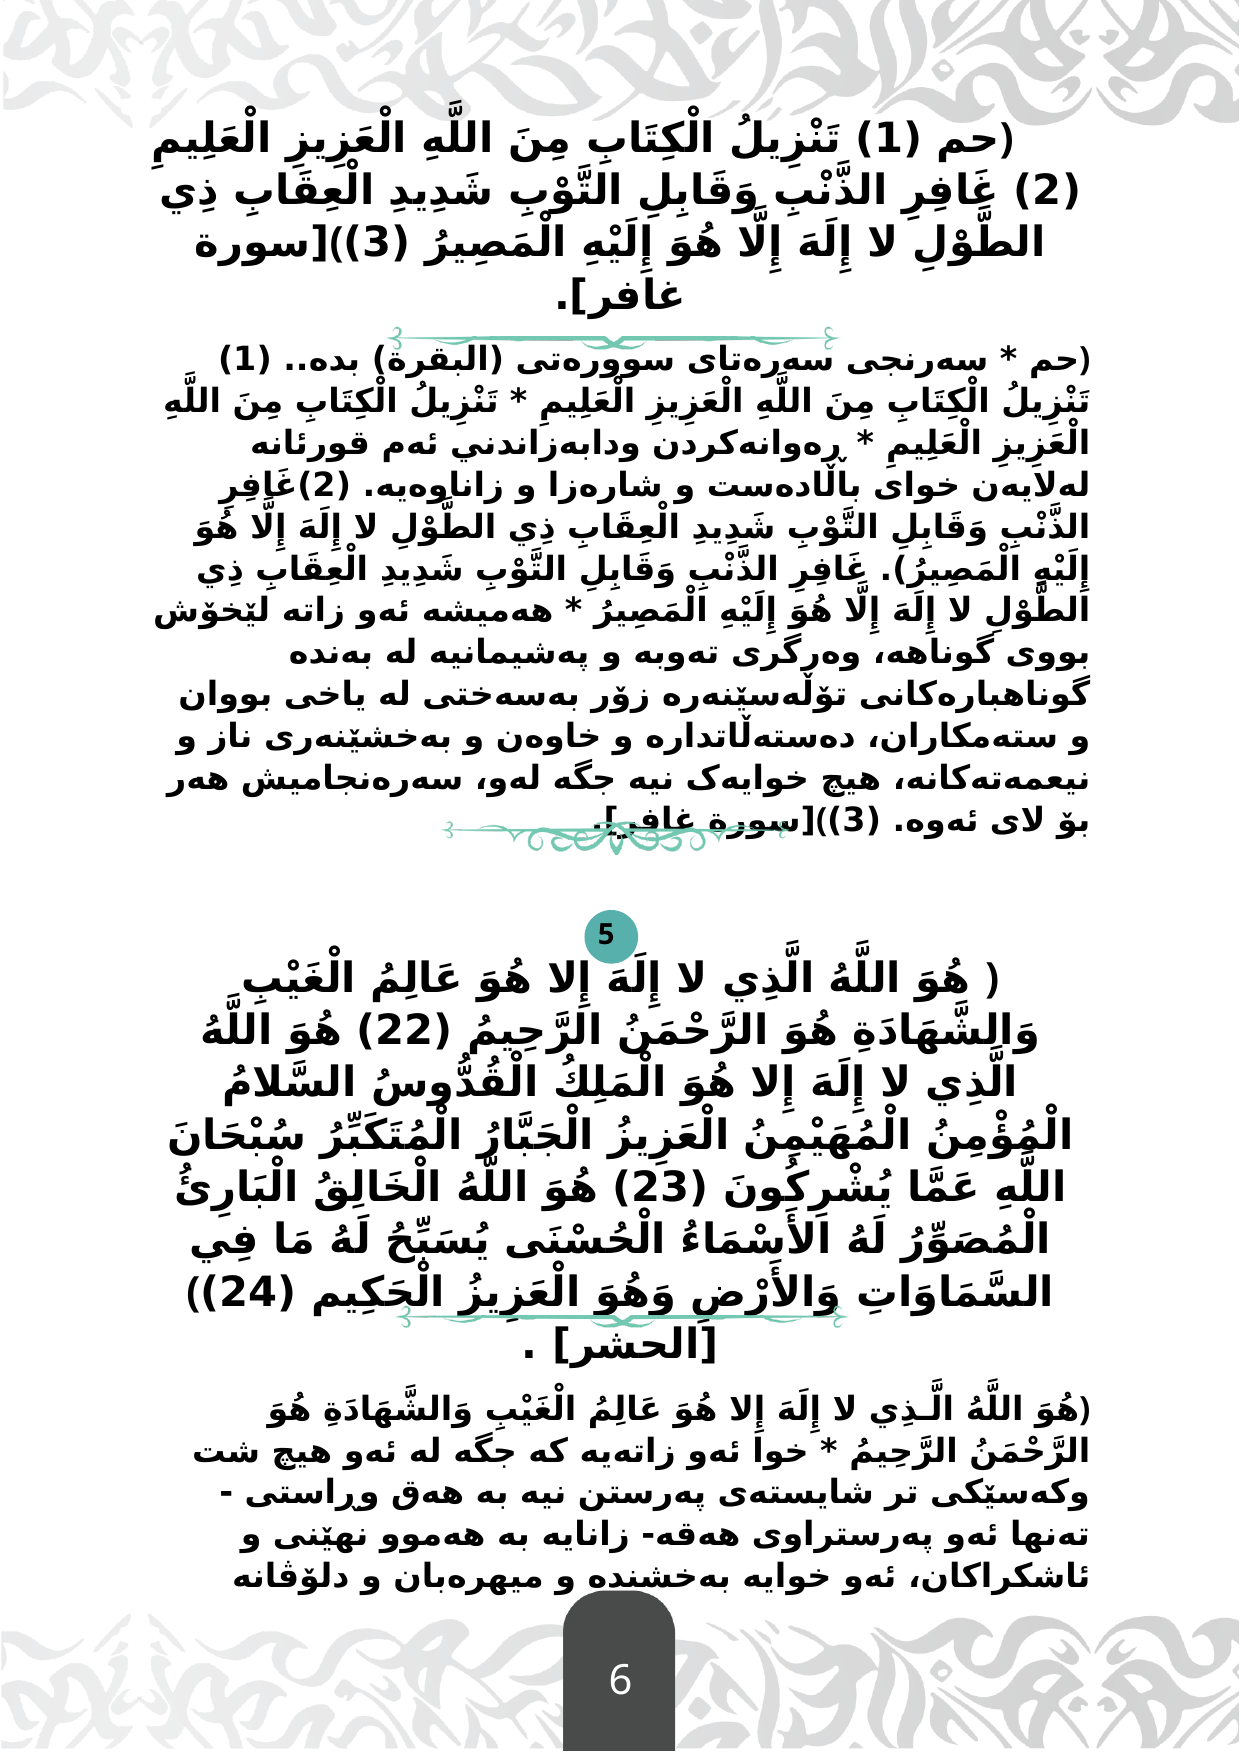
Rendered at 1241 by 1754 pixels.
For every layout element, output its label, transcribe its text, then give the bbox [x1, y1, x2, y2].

text ﴿حم (1) تَنْزِيلُ الْكِتَابِ مِنَ اللَّهِ الْعَزِيزِ الْعَلِيمِ (2) غَافِرِ الذَّنْبِ وَقَابِلِ التَّوْبِ شَدِيدِ الْعِقَابِ ذِي الطَّوْلِ لا إِلَهَ إِلَّا هُوَ إِلَيْهِ الْمَصِيرُ (3)﴾[سورة غافر]. [150, 113, 1090, 319]
text ﴿ هُوَ اللَّهُ الَّذِي لا إِلَهَ إِلا هُوَ عَالِمُ الْغَيْبِ وَالشَّهَادَةِ هُوَ الرَّحْمَنُ الرَّحِيمُ (22) هُوَ اللَّهُ الَّذِي لا إِلَهَ إِلا هُوَ الْمَلِكُ الْقُدُّوسُ السَّلامُ الْمُؤْمِنُ الْمُهَيْمِنُ الْعَزِيزُ الْجَبَّارُ الْمُتَكَبِّرُ سُبْحَانَ اللَّهِ عَمَّا يُشْرِكُونَ (23) هُوَ اللَّهُ الْخَالِقُ الْبَارِئُ الْمُصَوِّرُ لَهُ الأَسْمَاءُ الْحُسْنَى يُسَبِّحُ لَهُ مَا فِي السَّمَاوَاتِ وَالأَرْضِ وَهُوَ الْعَزِيزُ الْحَكِيم (24)﴾[الحشر] . [150, 953, 1090, 1369]
picture [1, 0, 1239, 1751]
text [150, 1389, 1090, 1596]
text ﴿حم * سه‌رنجی سه‌ره‌تای سووره‌تی (البقرة) بده‌.. (1) تَنْزِيلُ الْكِتَابِ مِنَ اللَّهِ الْعَزِيزِ الْعَلِيمِ * تَنْزِيلُ الْكِتَابِ مِنَ اللَّهِ الْعَزِيزِ الْعَلِيمِ * ڕەوانەکردن ودابەزاندني ئه‌م قورئانه له‌لایه‌ن خوای باڵاده‌ست و شاره‌زا و زاناوه‌یه‌. (2)غَافِرِ الذَّنْبِ وَقَابِلِ التَّوْبِ شَدِيدِ الْعِقَابِ ذِي الطَّوْلِ لا إِلَهَ إِلَّا هُوَ إِلَيْهِ الْمَصِيرُ). غَافِرِ الذَّنْبِ وَقَابِلِ التَّوْبِ شَدِيدِ الْعِقَابِ ذِي الطَّوْلِ لا إِلَهَ إِلَّا هُوَ إِلَيْهِ الْمَصِيرُ * هه‌میشه ئه‌و زاته لێخۆش بووی گوناهه‌، وه‌رگری ته‌وبه و په‌شیمانیه له به‌نده گوناهباره‌کانی تۆڵه‌سێنه‌ره زۆر به‌سه‌ختی له یاخی بووان و سته‌مکاران، ده‌سته‌ڵاتداره و خاوه‌ن و به‌خشێنه‌ری ناز و نیعمه‌ته‌کانه‌، هیچ خوایه‌ک نیه جگه له‌و، سه‌ره‌نجامیش هه‌ر بۆ لای ئه‌وه‌. (3)﴾[سورة غافر]. [150, 339, 1090, 839]
